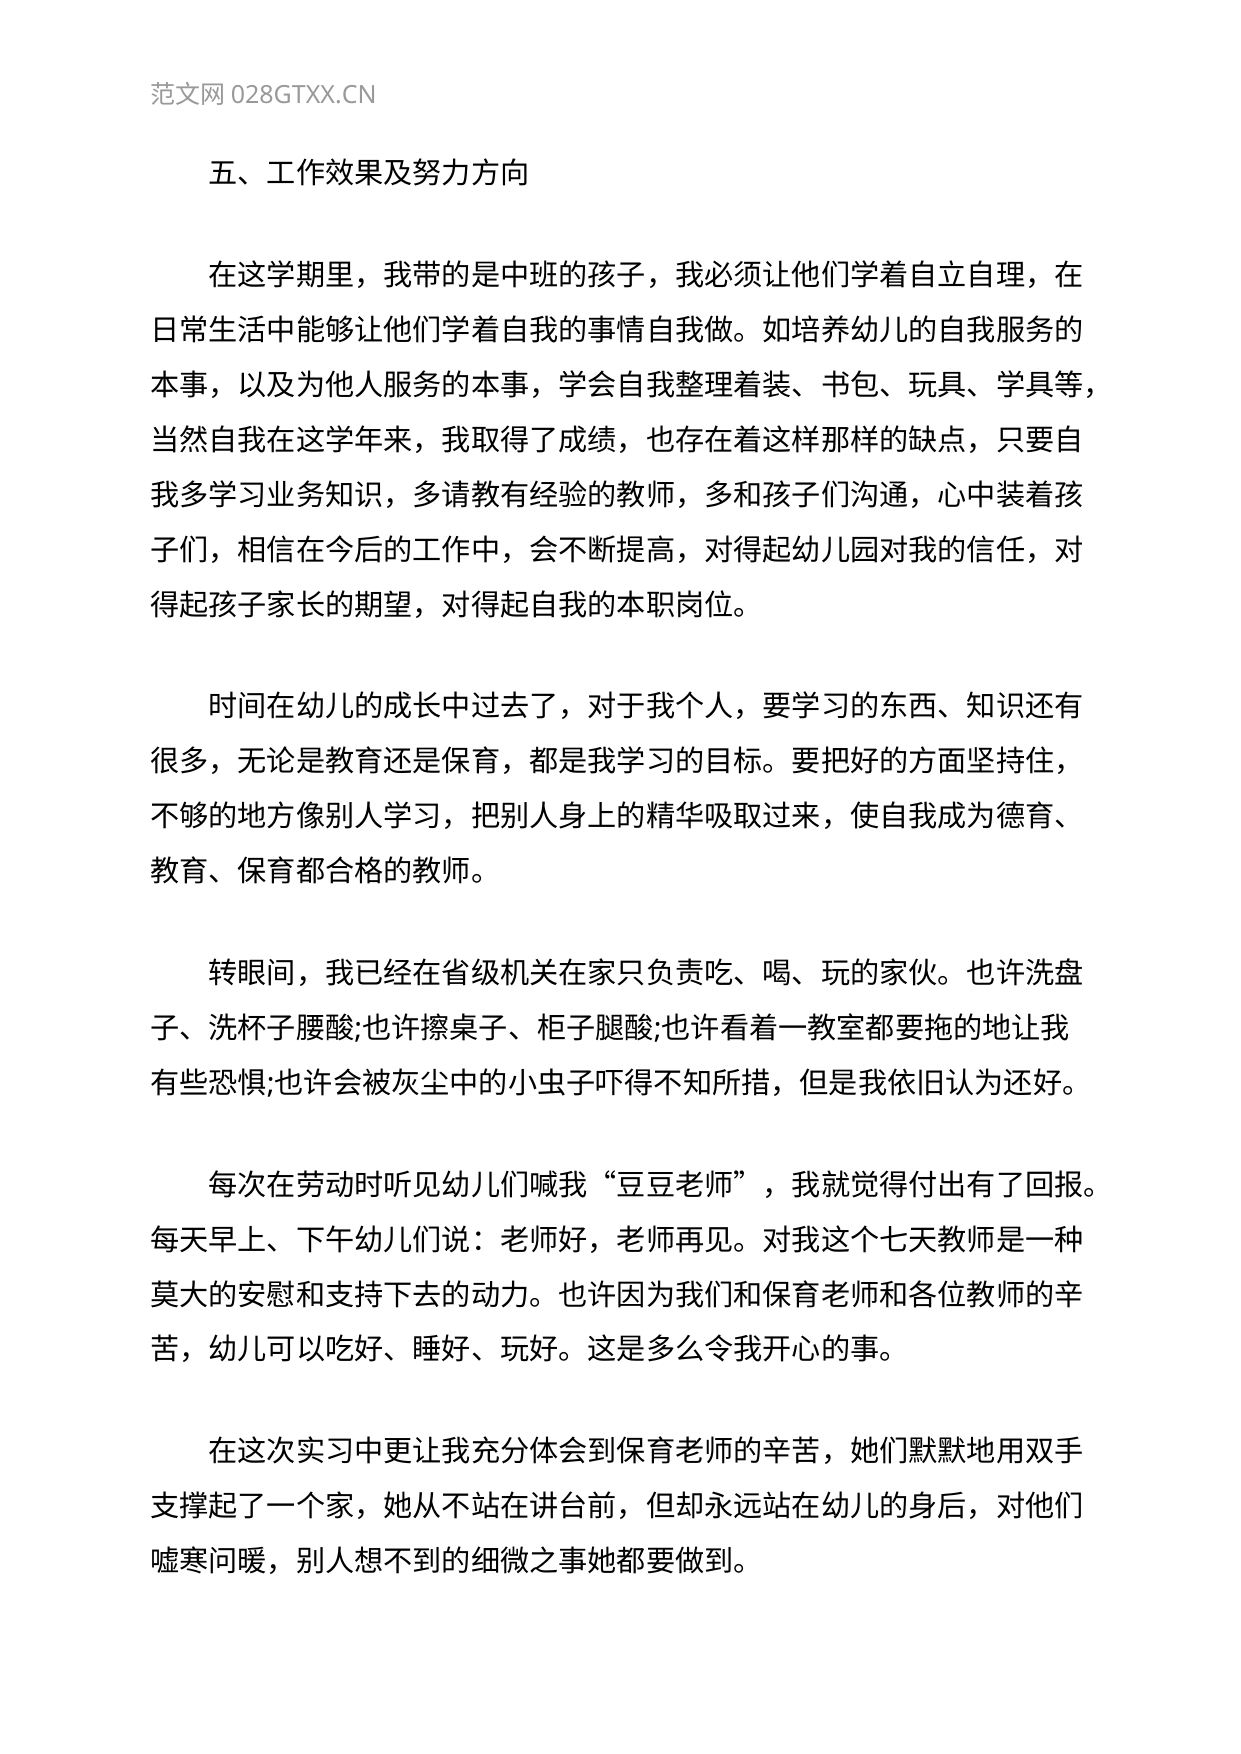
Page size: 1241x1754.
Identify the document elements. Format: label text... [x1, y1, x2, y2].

text 五、工作效果及努力方向 [150, 150, 1090, 192]
text 转眼间，我已经在省级机关在家只负责吃、喝、玩的家伙。也许洗盘子、洗杯子腰酸;也许擦桌子、柜子腿酸;也许看着一教室都要拖的地让我有些恐惧;也许会被灰尘中的小虫子吓得不知所措，但是我依旧认为还好。 [150, 949, 1090, 1102]
text 在这学期里，我带的是中班的孩子，我必须让他们学着自立自理，在日常生活中能够让他们学着自我的事情自我做。如培养幼儿的自我服务的本事，以及为他人服务的本事，学会自我整理着装、书包、玩具、学具等，当然自我在这学年来，我取得了成绩，也存在着这样那样的缺点，只要自我多学习业务知识，多请教有经验的教师，多和孩子们沟通，心中装着孩子们，相信在今后的工作中，会不断提高，对得起幼儿园对我的信任，对得起孩子家长的期望，对得起自我的本职岗位。 [150, 252, 1090, 623]
text 在这次实习中更让我充分体会到保育老师的辛苦，她们默默地用双手支撑起了一个家，她从不站在讲台前，但却永远站在幼儿的身后，对他们嘘寒问暖，别人想不到的细微之事她都要做到。 [150, 1428, 1090, 1580]
text 时间在幼儿的成长中过去了，对于我个人，要学习的东西、知识还有很多，无论是教育还是保育，都是我学习的目标。要把好的方面坚持住，不够的地方像别人学习，把别人身上的精华吸取过来，使自我成为德育、教育、保育都合格的教师。 [150, 683, 1090, 890]
text 每次在劳动时听见幼儿们喊我“豆豆老师”，我就觉得付出有了回报。每天早上、下午幼儿们说：老师好，老师再见。对我这个七天教师是一种莫大的安慰和支持下去的动力。也许因为我们和保育老师和各位教师的辛苦，幼儿可以吃好、睡好、玩好。这是多么令我开心的事。 [150, 1161, 1090, 1368]
